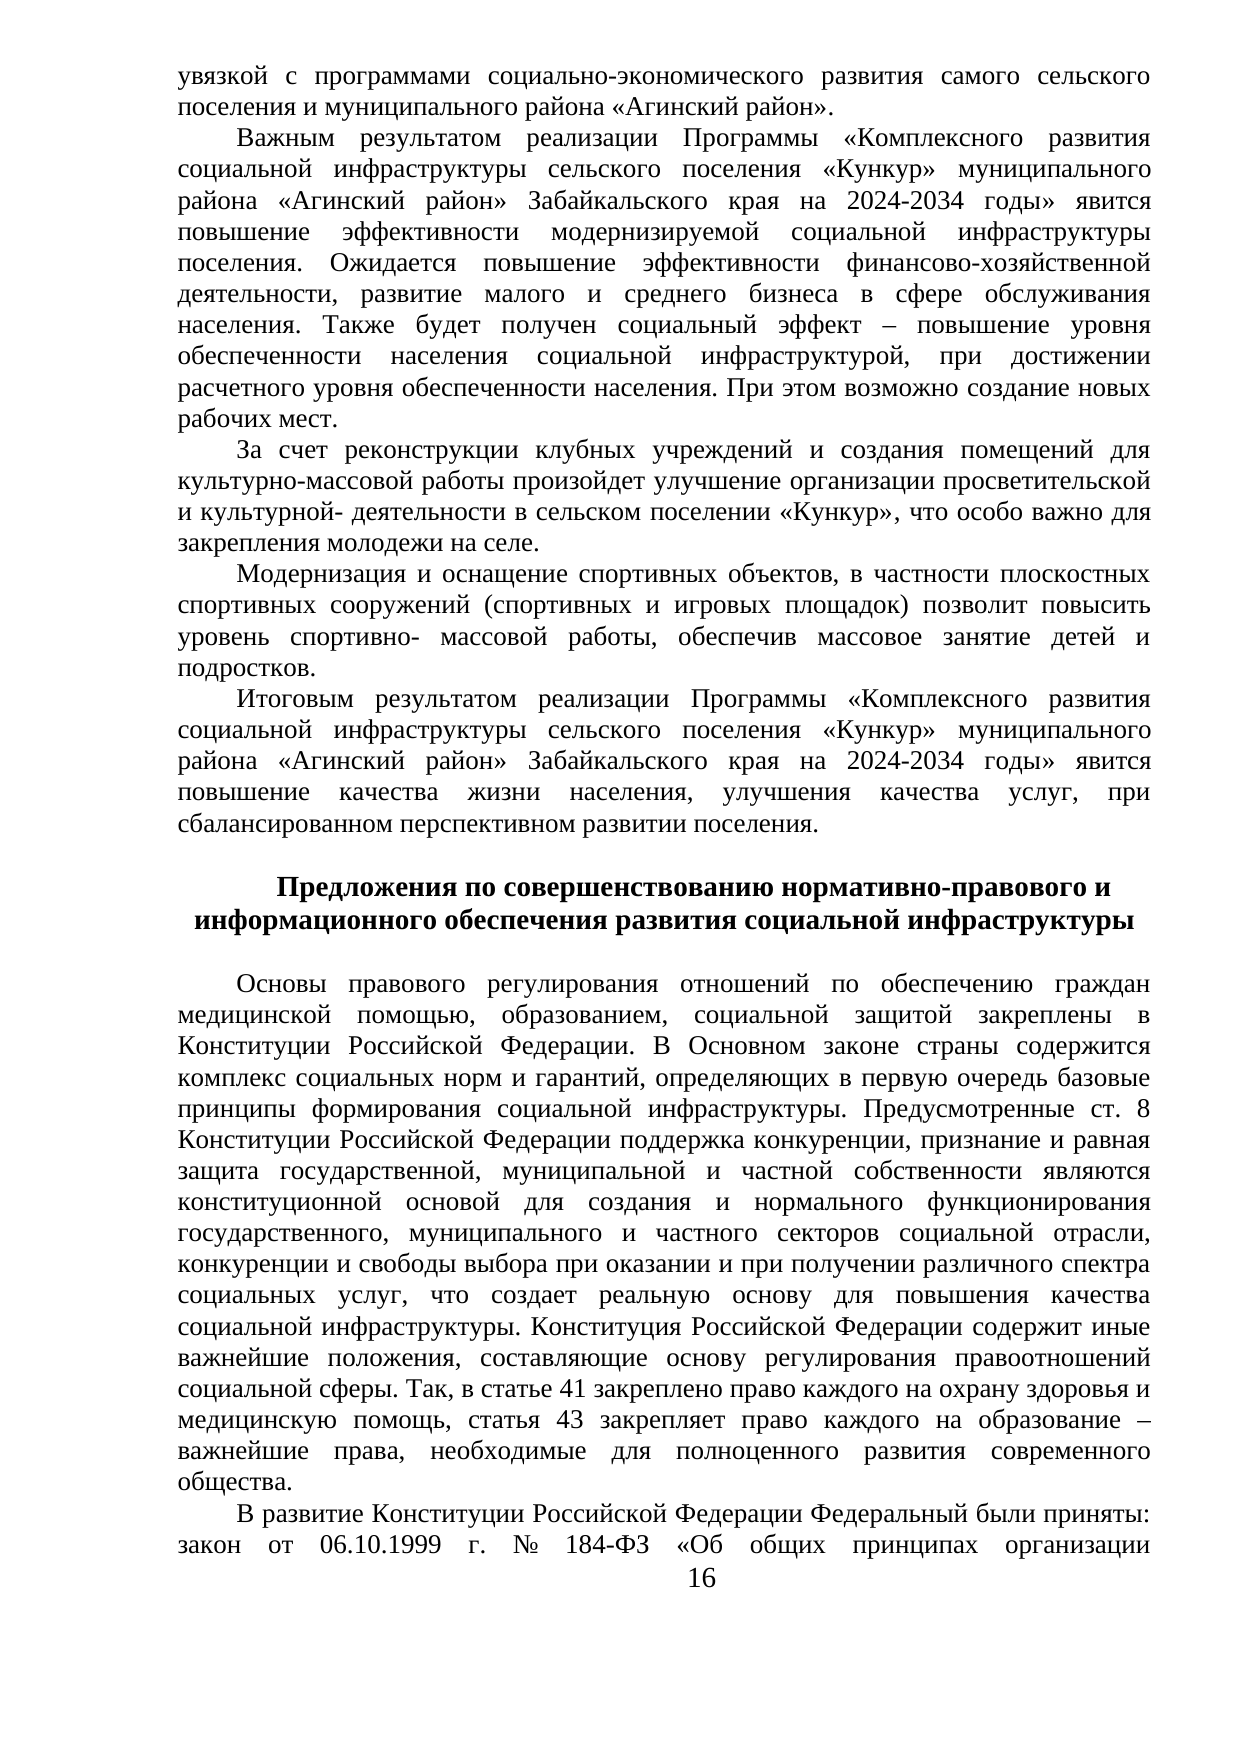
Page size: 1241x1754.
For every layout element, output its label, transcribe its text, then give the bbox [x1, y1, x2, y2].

text За счет реконструкции клубных учреждений и создания помещений для культурно-массовой работы произойдет улучшение организации просветительской и культурной- деятельности в сельском поселении «Кункур», что особо важно для закрепления молодежи на селе. [177, 433, 1152, 557]
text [177, 1497, 1152, 1559]
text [177, 59, 1152, 121]
text Итоговым результатом реализации Программы «Комплексного развития социальной инфраструктуры сельского поселения «Кункур» муниципального района «Агинский район» Забайкальского края на 2024-2034 годы» явится повышение качества жизни населения, улучшения качества услуг, при сбалансированном перспективном развитии поселения. [177, 682, 1152, 838]
text Основы правового регулирования отношений по обеспечению граждан медицинской помощью, образованием, социальной защитой закреплены в Конституции Российской Федерации. В Основном законе страны содержится комплекс социальных норм и гарантий, определяющих в первую очередь базовые принципы формирования социальной инфраструктуры. Предусмотренные ст. 8 Конституции Российской Федерации поддержка конкуренции, признание и равная защита государственной, муниципальной и частной собственности являются конституционной основой для создания и нормального функционирования государственного, муниципального и частного секторов социальной отрасли, конкуренции и свободы выбора при оказании и при получении различного спектра социальных услуг, что создает реальную основу для повышения качества социальной инфраструктуры. Конституция Российской Федерации содержит иные важнейшие положения, составляющие основу регулирования правоотношений социальной сферы. Так, в статье 41 закреплено право каждого на охрану здоровья и медицинскую помощь, статья 43 закрепляет право каждого на образование – важнейшие права, необходимые для полноценного развития современного общества. [177, 967, 1152, 1497]
text Важным результатом реализации Программы «Комплексного развития социальной инфраструктуры сельского поселения «Кункур» муниципального района «Агинский район» Забайкальского края на 2024-2034 годы» явится повышение эффективности модернизируемой социальной инфраструктуры поселения. Ожидается повышение эффективности финансово-хозяйственной деятельности, развитие малого и среднего бизнеса в сфере обслуживания населения. Также будет получен социальный эффект – повышение уровня обеспеченности населения социальной инфраструктурой, при достижении расчетного уровня обеспеченности населения. При этом возможно создание новых рабочих мест. [177, 121, 1152, 433]
text Предложения по совершенствованию нормативно-правового и информационного обеспечения развития социальной инфраструктуры [177, 869, 1152, 936]
text Модернизация и оснащение спортивных объектов, в частности плоскостных спортивных сооружений (спортивных и игровых площадок) позволит повысить уровень спортивно- массовой работы, обеспечив массовое занятие детей и подростков. [177, 557, 1152, 682]
